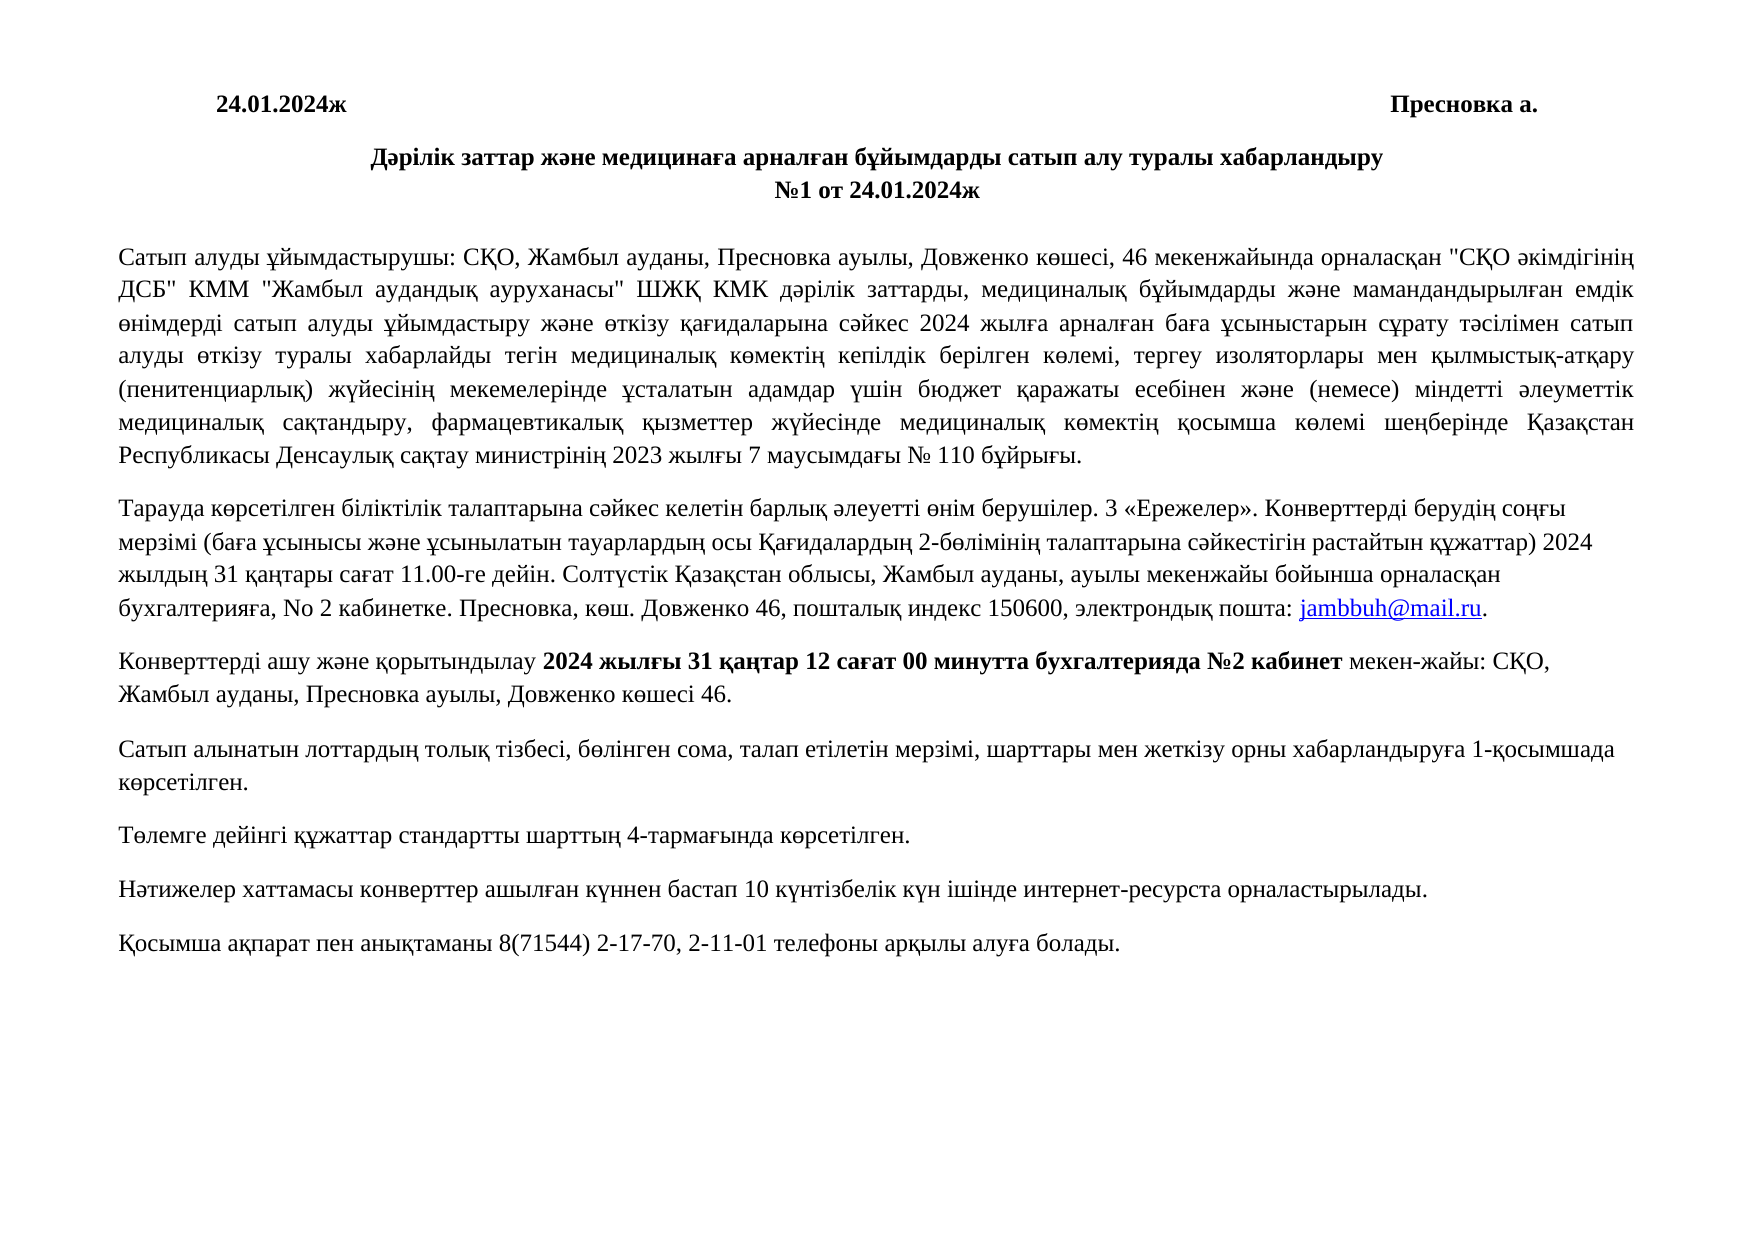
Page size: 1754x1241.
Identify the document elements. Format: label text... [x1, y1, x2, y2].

text Сатып алуды ұйымдастырушы: СҚО, Жамбыл ауданы, Пресновка ауылы, Довженко көшесі, 46 мекенжайында орналасқан "СҚО әкімдігінің ДСБ" КММ "Жамбыл аудандық ауруханасы" ШЖҚ КМК дәрілік заттарды, медициналық бұйымдарды және мамандандырылған емдік өнімдерді сатып алуды ұйымдастыру және өткізу қағидаларына сәйкес 2024 жылға арналған баға ұсыныстарын сұрату тәсілімен сатып алуды өткізу туралы хабарлайды тегін медициналық көмектің кепілдік берілген көлемі, тергеу изоляторлары мен қылмыстық-атқару (пенитенциарлық) жүйесінің мекемелерінде ұсталатын адамдар үшін бюджет қаражаты есебінен және (немесе) міндетті әлеуметтік медициналық сақтандыру, фармацевтикалық қызметтер жүйесінде медициналық көмектің қосымша көлемі шеңберінде Қазақстан Республикасы Денсаулық сақтау министрінің 2023 жылғы 7 маусымдағы № 110 бұйрығы. [118, 242, 1636, 468]
text Тарауда көрсетілген біліктілік талаптарына сәйкес келетін барлық әлеуетті өнім берушілер. 3 «Ережелер». Конверттерді берудің соңғы мерзімі (баға ұсынысы және ұсынылатын тауарлардың осы Қағидалардың 2-бөлімінің талаптарына сәйкестігін растайтын құжаттар) 2024 жылдың 31 қаңтары сағат 11.00-ге дейін. Солтүстік Қазақстан облысы, Жамбыл ауданы, ауылы мекенжайы бойынша орналасқан бухгалтерияға, No 2 кабинетке. Пресновка, көш. Довженко 46, пошталық индекс 150600, электрондық пошта: jambbuh@mail.ru. [118, 493, 1636, 621]
text Қосымша ақпарат пен анықтаманы 8(71544) 2-17-70, 2-11-01 телефоны арқылы алуға болады. [118, 928, 1636, 957]
text Конверттерді ашу және қорытындылау 2024 жылғы 31 қаңтар 12 сағат 00 минутта бухгалтерияда №2 кабинет мекен-жайы: СҚО, Жамбыл ауданы, Пресновка ауылы, Довженко көшесі 46. [118, 646, 1636, 708]
text Дәрілік заттар және медицинаға арналған бұйымдарды сатып алу туралы хабарландыру [118, 142, 1636, 171]
text 24.01.2024ж Пресновка а. [118, 89, 1636, 117]
text Нәтижелер хаттамасы конверттер ашылған күннен бастап 10 күнтізбелік күн ішінде интернет-ресурста орналастырылады. [118, 874, 1636, 903]
text №1 от 24.01.2024ж [118, 176, 1636, 204]
text Сатып алынатын лоттардың толық тізбесі, бөлінген сома, талап етілетін мерзімі, шарттары мен жеткізу орны хабарландыруға 1-қосымшада көрсетілген. [118, 734, 1636, 795]
text Төлемге дейінгі құжаттар стандартты шарттың 4-тармағында көрсетілген. [118, 821, 1636, 849]
